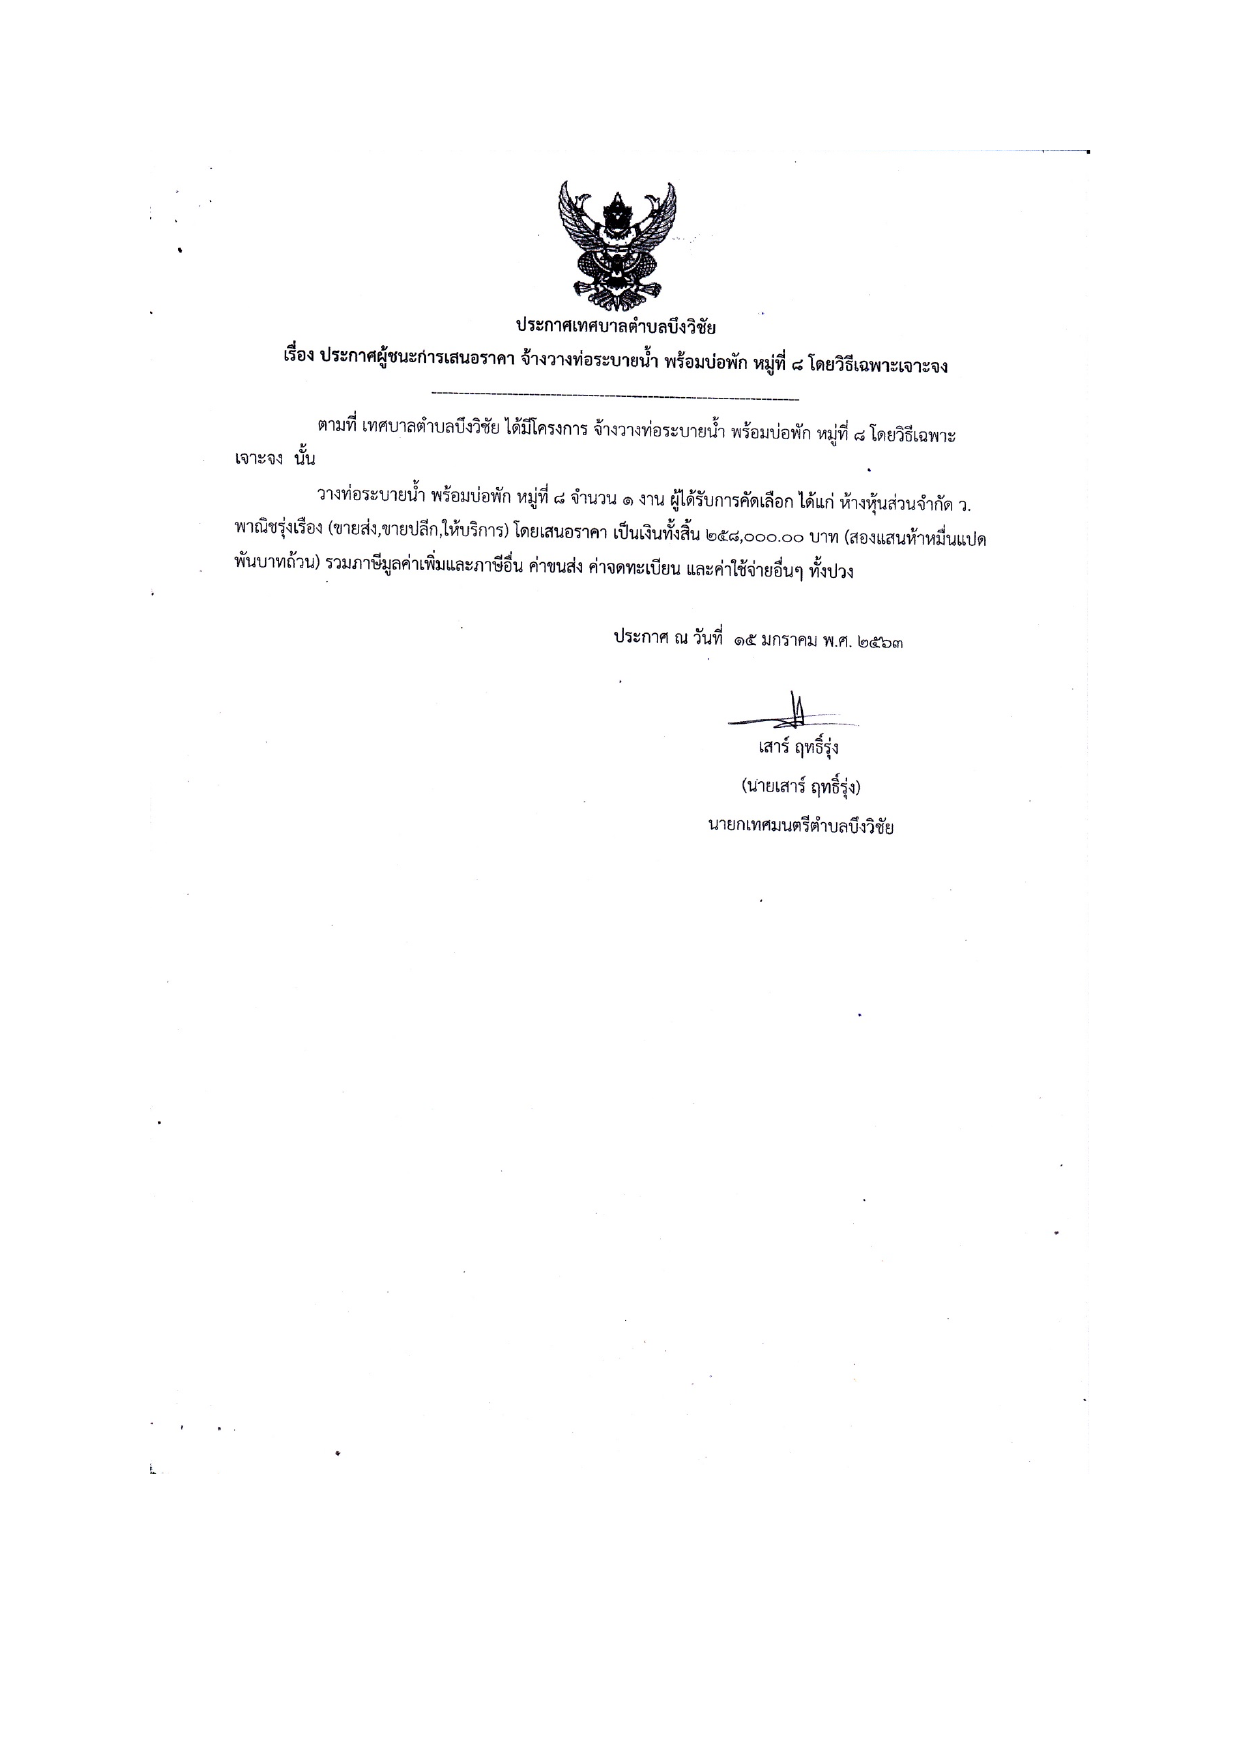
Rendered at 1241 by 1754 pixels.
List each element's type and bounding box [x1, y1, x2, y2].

picture [150, 150, 1091, 1474]
